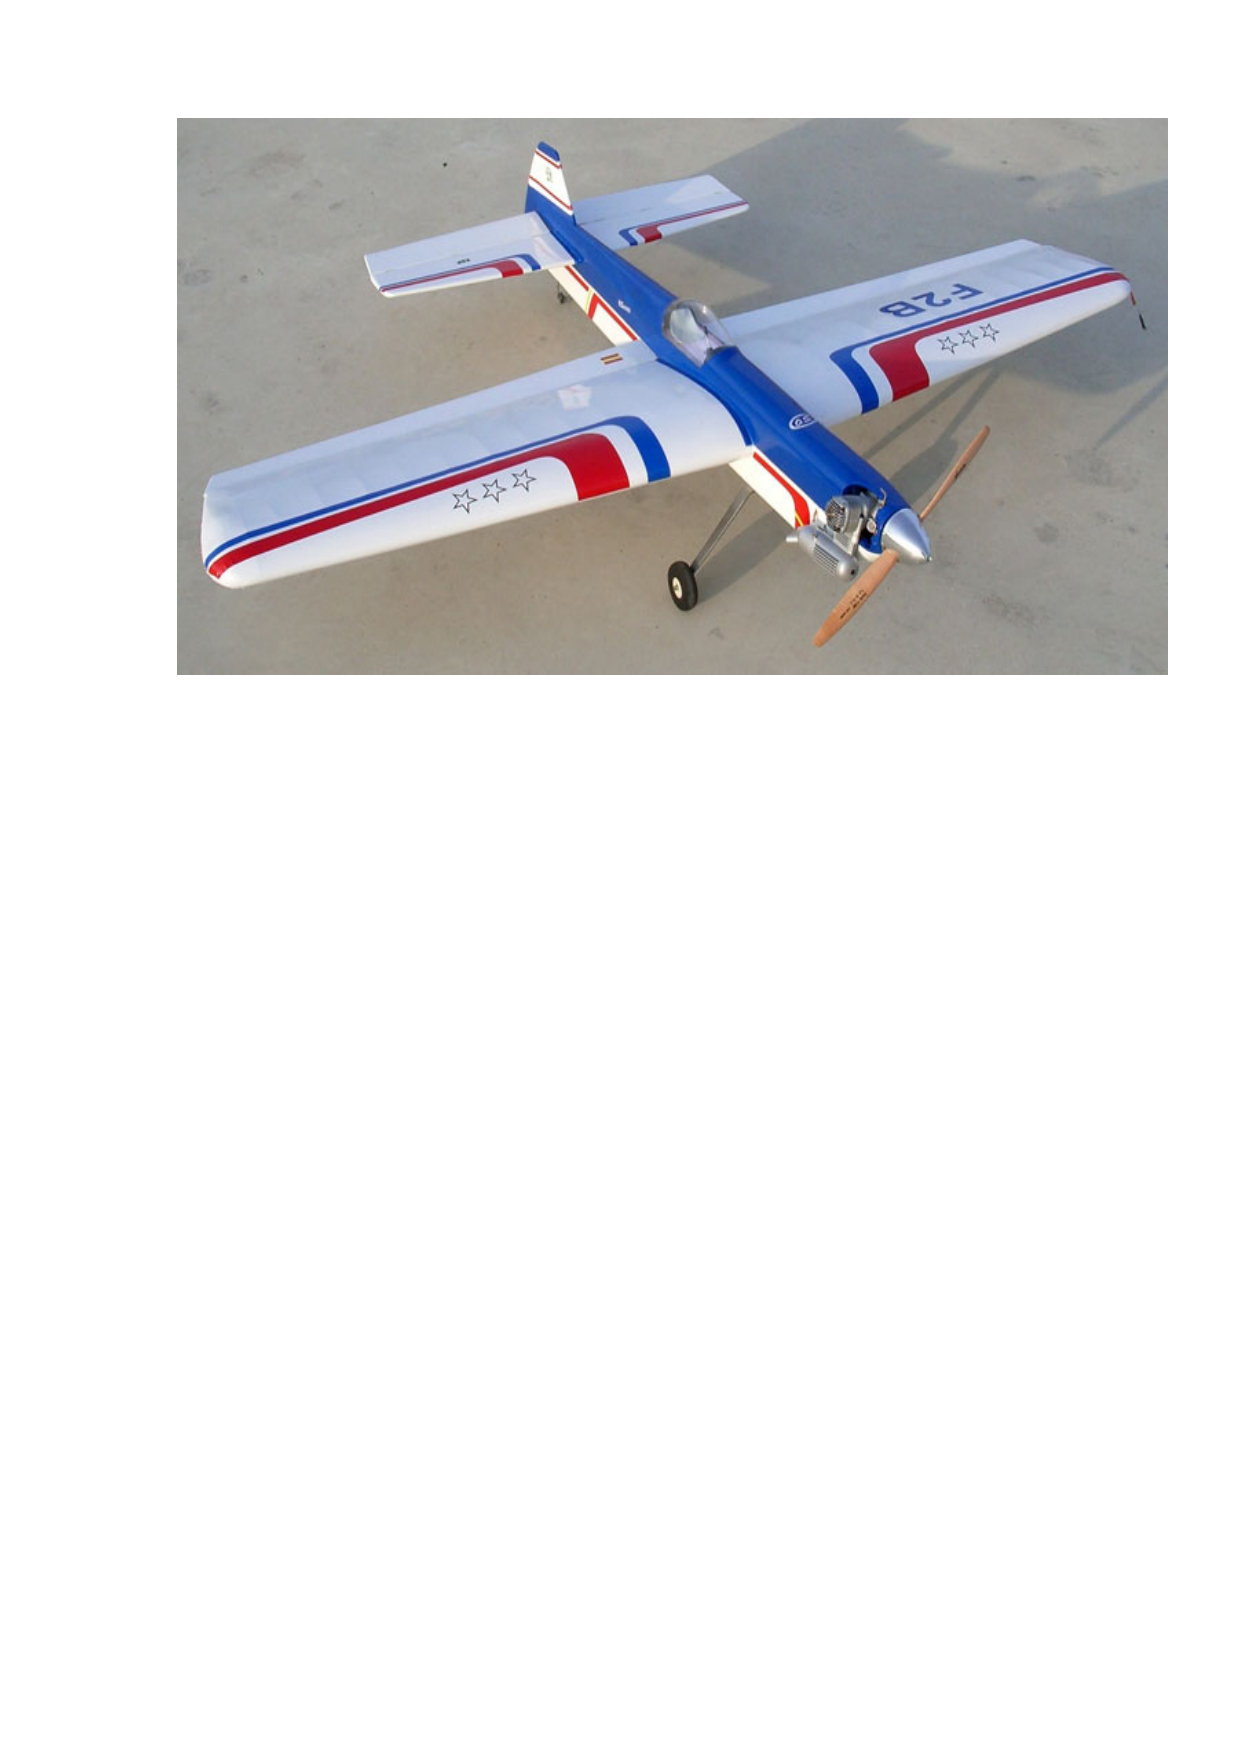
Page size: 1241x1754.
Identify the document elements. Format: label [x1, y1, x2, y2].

picture [177, 118, 1168, 675]
